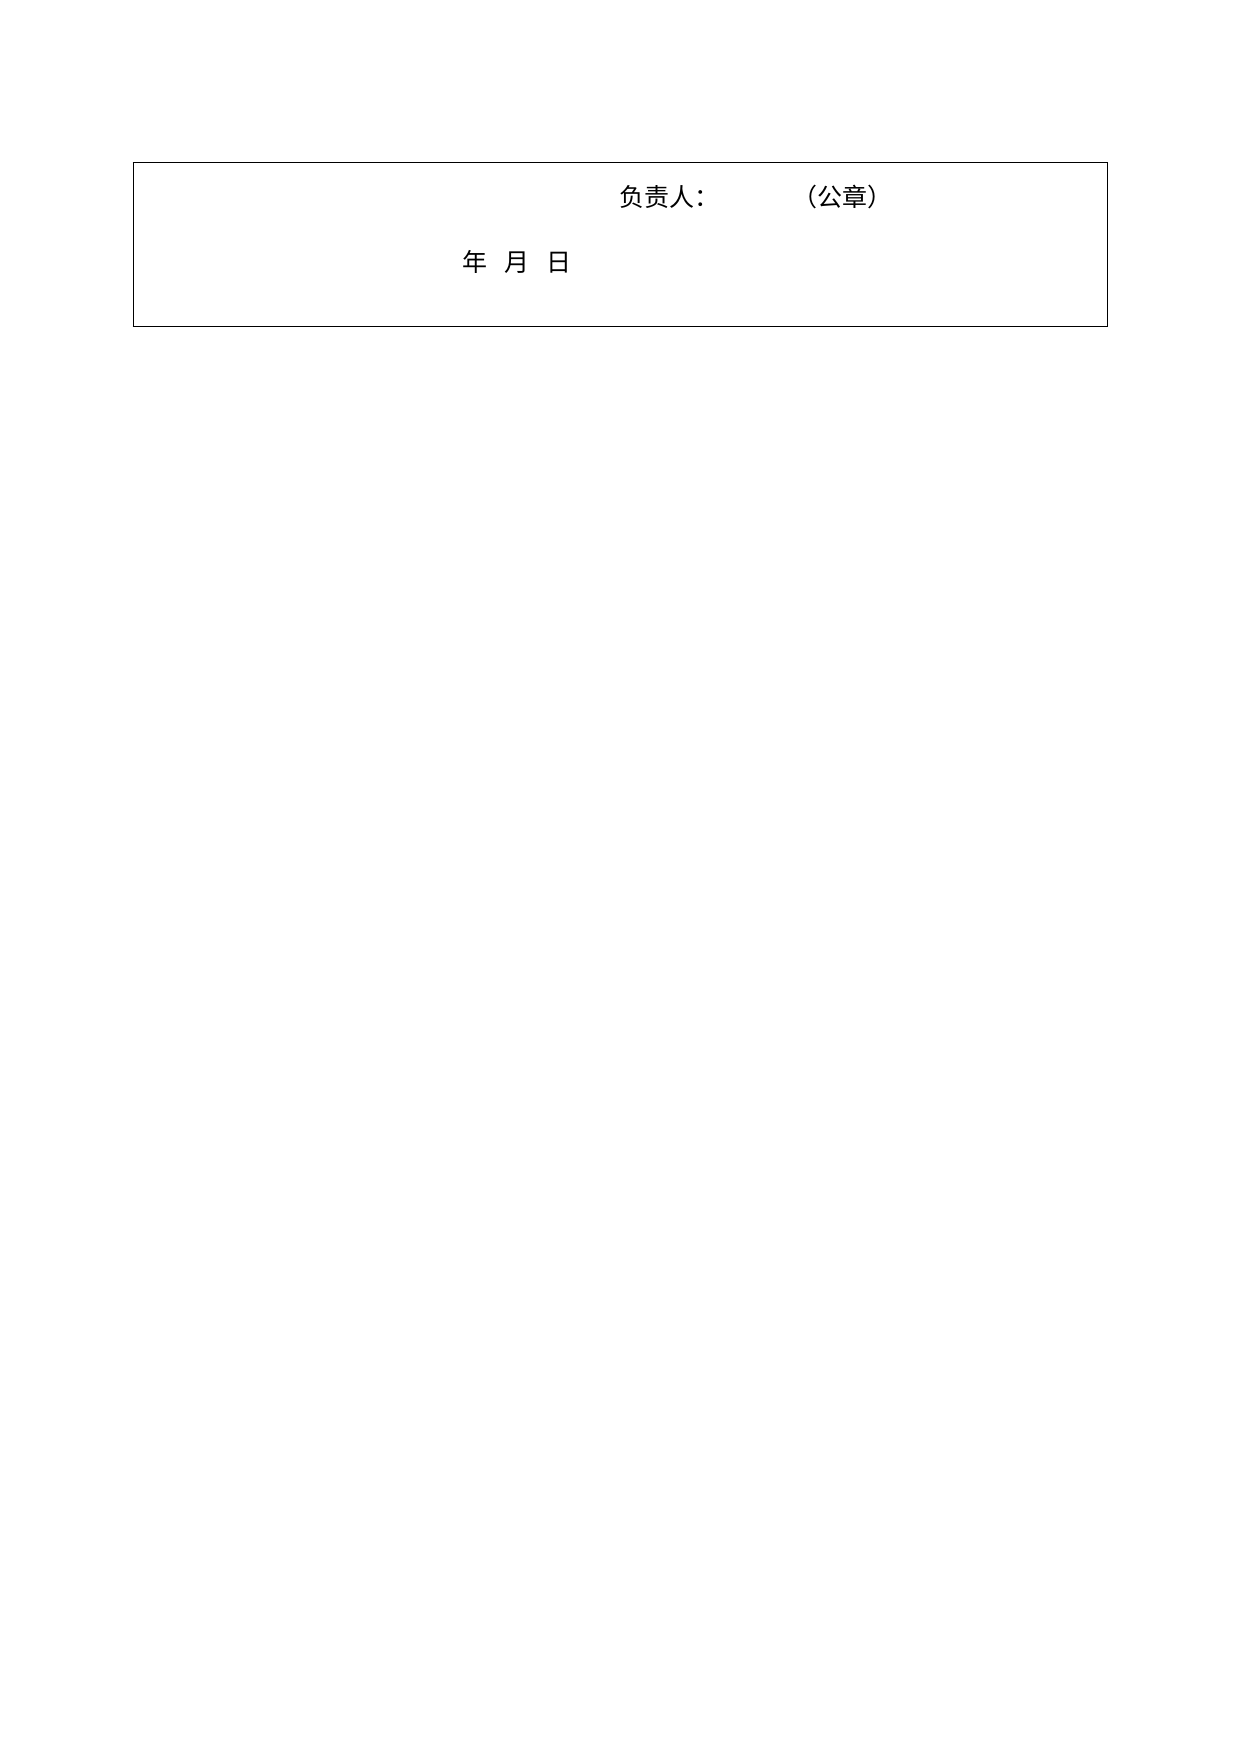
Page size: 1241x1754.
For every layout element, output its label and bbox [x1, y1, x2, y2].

table_cell [134, 163, 1107, 326]
